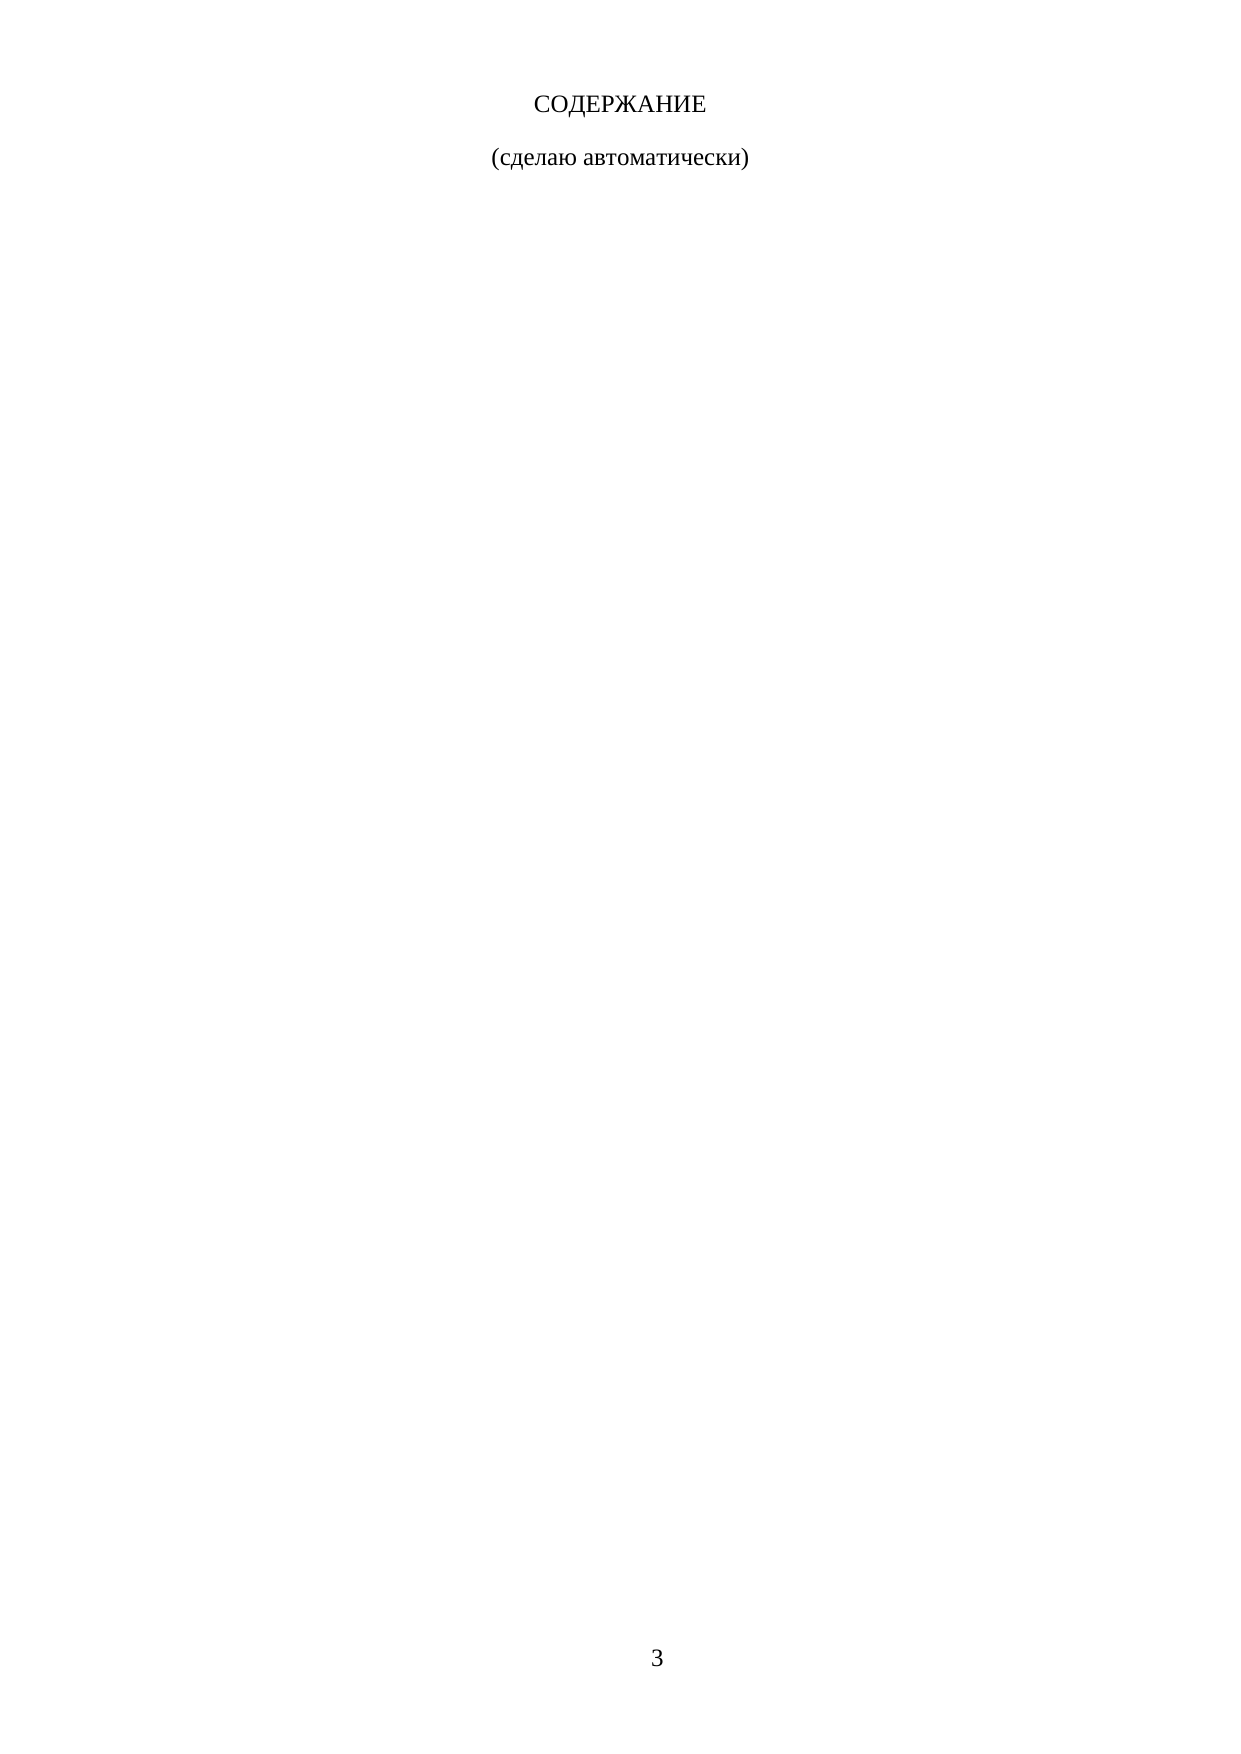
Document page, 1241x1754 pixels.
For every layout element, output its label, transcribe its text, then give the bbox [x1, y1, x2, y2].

text СОДЕРЖАНИЕ [118, 89, 1122, 117]
text (сделаю автоматически) [118, 142, 1122, 171]
